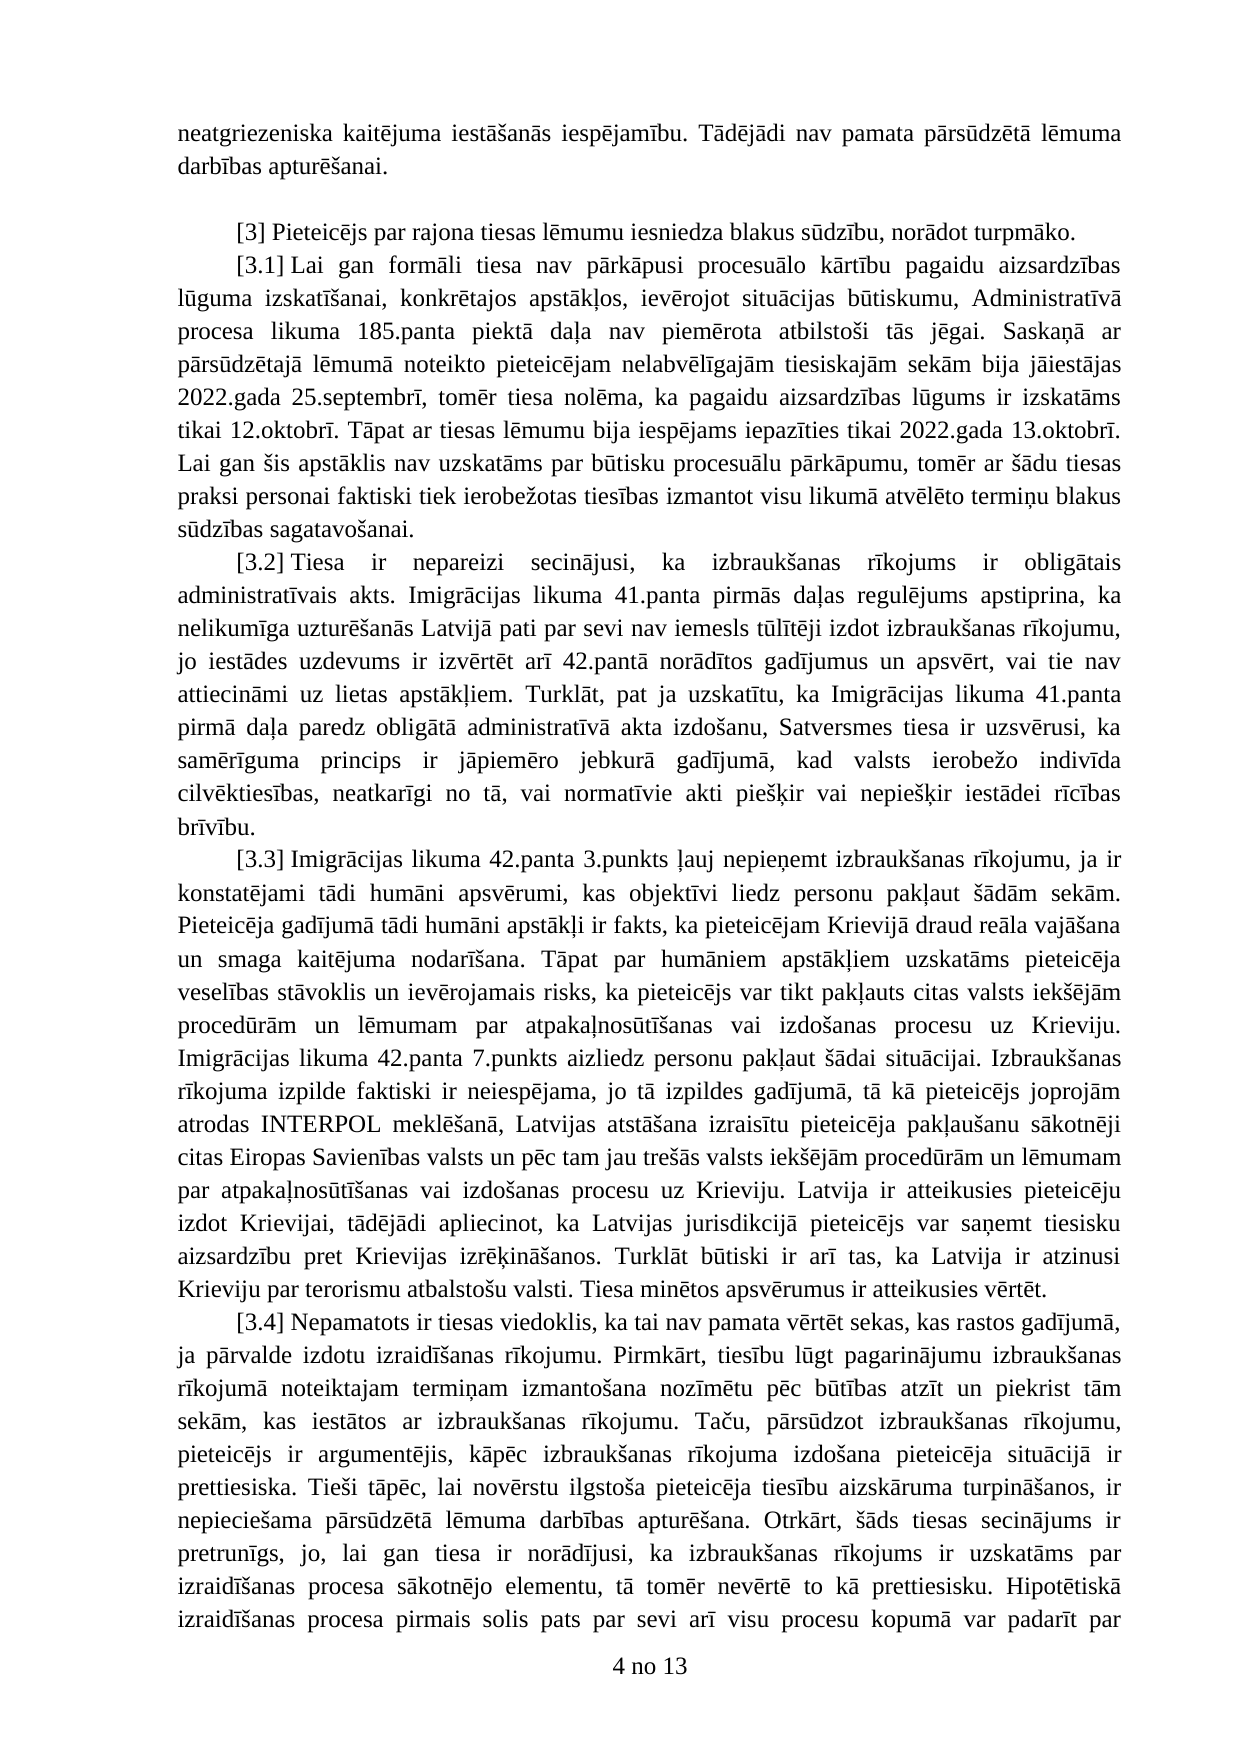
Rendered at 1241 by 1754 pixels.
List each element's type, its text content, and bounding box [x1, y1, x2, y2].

text [3.2] Tiesa ir nepareizi secinājusi, ka izbraukšanas rīkojums ir obligātais administratīvais akts. Imigrācijas likuma 41.panta pirmās daļas regulējums apstiprina, ka nelikumīga uzturēšanās Latvijā pati par sevi nav iemesls tūlītēji izdot izbraukšanas rīkojumu, jo iestādes uzdevums ir izvērtēt arī 42.pantā norādītos gadījumus un apsvērt, vai tie nav attiecināmi uz lietas apstākļiem. Turklāt, pat ja uzskatītu, ka Imigrācijas likuma 41.panta pirmā daļa paredz obligātā administratīvā akta izdošanu, Satversmes tiesa ir uzsvērusi, ka samērīguma princips ir jāpiemēro jebkurā gadījumā, kad valsts ierobežo indivīda cilvēktiesības, neatkarīgi no tā, vai normatīvie akti piešķir vai nepiešķir iestādei rīcības brīvību. [177, 547, 1122, 840]
text [3.1] Lai gan formāli tiesa nav pārkāpusi procesuālo kārtību pagaidu aizsardzības lūguma izskatīšanai, konkrētajos apstākļos, ievērojot situācijas būtiskumu, Administratīvā procesa likuma 185.panta piektā daļa nav piemērota atbilstoši tās jēgai. Saskaņā ar pārsūdzētajā lēmumā noteikto pieteicējam nelabvēlīgajām tiesiskajām sekām bija jāiestājas 2022.gada 25.septembrī, tomēr tiesa nolēma, ka pagaidu aizsardzības lūgums ir izskatāms tikai 12.oktobrī. Tāpat ar tiesas lēmumu bija iespējams iepazīties tikai 2022.gada 13.oktobrī. Lai gan šis apstāklis nav uzskatāms par būtisku procesuālu pārkāpumu, tomēr ar šādu tiesas praksi personai faktiski tiek ierobežotas tiesības izmantot visu likumā atvēlēto termiņu blakus sūdzības sagatavošanai. [177, 250, 1122, 543]
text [177, 1307, 1122, 1633]
text [3] Pieteicējs par rajona tiesas lēmumu iesniedza blakus sūdzību, norādot turpmāko. [177, 217, 1122, 246]
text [177, 118, 1122, 180]
text [3.3] Imigrācijas likuma 42.panta 3.punkts ļauj nepieņemt izbraukšanas rīkojumu, ja ir konstatējami tādi humāni apsvērumi, kas objektīvi liedz personu pakļaut šādām sekām. Pieteicēja gadījumā tādi humāni apstākļi ir fakts, ka pieteicējam Krievijā draud reāla vajāšana un smaga kaitējuma nodarīšana. Tāpat par humāniem apstākļiem uzskatāms pieteicēja veselības stāvoklis un ievērojamais risks, ka pieteicējs var tikt pakļauts citas valsts iekšējām procedūrām un lēmumam par atpakaļnosūtīšanas vai izdošanas procesu uz Krieviju. Imigrācijas likuma 42.panta 7.punkts aizliedz personu pakļaut šādai situācijai. Izbraukšanas rīkojuma izpilde faktiski ir neiespējama, jo tā izpildes gadījumā, tā kā pieteicējs joprojām atrodas INTERPOL meklēšanā, Latvijas atstāšana izraisītu pieteicēja pakļaušanu sākotnēji citas Eiropas Savienības valsts un pēc tam jau trešās valsts iekšējām procedūrām un lēmumam par atpakaļnosūtīšanas vai izdošanas procesu uz Krieviju. Latvija ir atteikusies pieteicēju izdot Krievijai, tādējādi apliecinot, ka Latvijas jurisdikcijā pieteicējs var saņemt tiesisku aizsardzību pret Krievijas izrēķināšanos. Turklāt būtiski ir arī tas, ka Latvija ir atzinusi Krieviju par terorismu atbalstošu valsti. Tiesa minētos apsvērumus ir atteikusies vērtēt. [177, 844, 1122, 1303]
